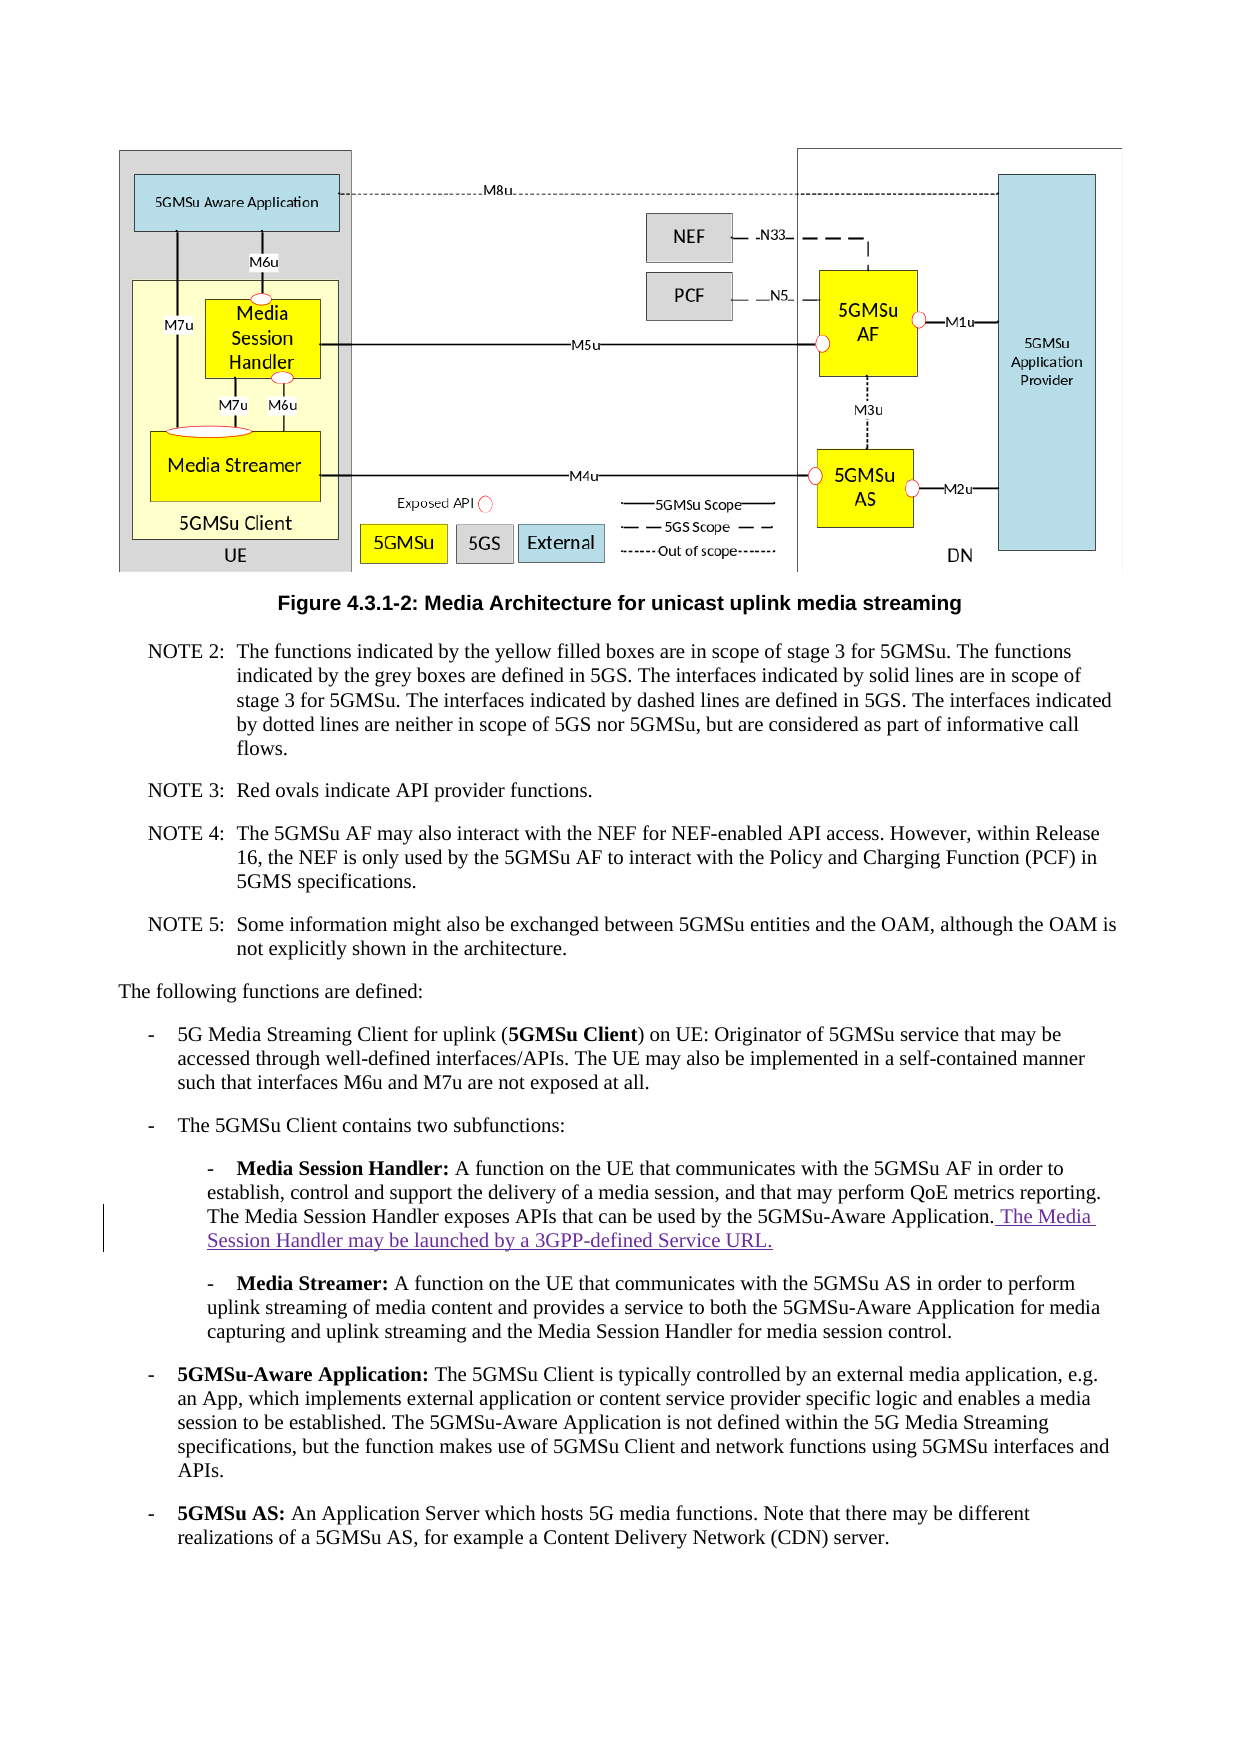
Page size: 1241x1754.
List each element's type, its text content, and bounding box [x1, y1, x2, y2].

text - Media Session Handler: A function on the UE that communicates with the 5GMSu AF in order to establish, control and support the delivery of a media session, and that may perform QoE metrics reporting. The Media Session Handler exposes APIs that can be used by the 5GMSu-Aware Application. [207, 1156, 1122, 1252]
text NOTE 5: Some information might also be exchanged between 5GMSu entities and the OAM, although the OAM is not explicitly shown in the architecture. [148, 912, 1122, 960]
text NOTE 2: The functions indicated by the yellow filled boxes are in scope of stage 3 for 5GMSu. The functions indicated by the grey boxes are defined in 5GS. The interfaces indicated by solid lines are in scope of stage 3 for 5GMSu. The interfaces indicated by dashed lines are defined in 5GS. The interfaces indicated by dotted lines are neither in scope of 5GS nor 5GMSu, but are considered as part of informative call flows. [148, 639, 1122, 760]
text Figure 4.3.1-2: Media Architecture for unicast uplink media streaming [118, 590, 1122, 614]
text - 5GMSu AS: An Application Server which hosts 5G media functions. Note that there may be different realizations of a 5GMSu AS, for example a Content Delivery Network (CDN) server. [148, 1501, 1122, 1549]
text - 5GMSu-Aware Application: The 5GMSu Client is typically controlled by an external media application, e.g. an App, which implements external application or content service provider specific logic and enables a media session to be established. The 5GMSu-Aware Application is not defined within the 5G Media Streaming specifications, but the function makes use of 5GMSu Client and network functions using 5GMSu interfaces and APIs. [148, 1362, 1122, 1482]
text - Media Streamer: A function on the UE that communicates with the 5GMSu AS in order to perform uplink streaming of media content and provides a service to both the 5GMSu-Aware Application for media capturing and uplink streaming and the Media Session Handler for media session control. [207, 1271, 1122, 1343]
text NOTE 4: The 5GMSu AF may also interact with the NEF for NEF-enabled API access. However, within Release 16, the NEF is only used by the 5GMSu AF to interact with the Policy and Charging Function (PCF) in 5GMS specifications. [148, 821, 1122, 893]
text - The 5GMSu Client contains two subfunctions: [148, 1113, 1122, 1137]
text The following functions are defined: [118, 979, 1122, 1003]
text - 5G Media Streaming Client for uplink (5GMSu Client) on UE: Originator of 5GMSu service that may be accessed through well-defined interfaces/APIs. The UE may also be implemented in a self-contained manner such that interfaces M6u and M7u are not exposed at all. [148, 1022, 1122, 1094]
text NOTE 3: Red ovals indicate API provider functions. [148, 778, 1122, 802]
